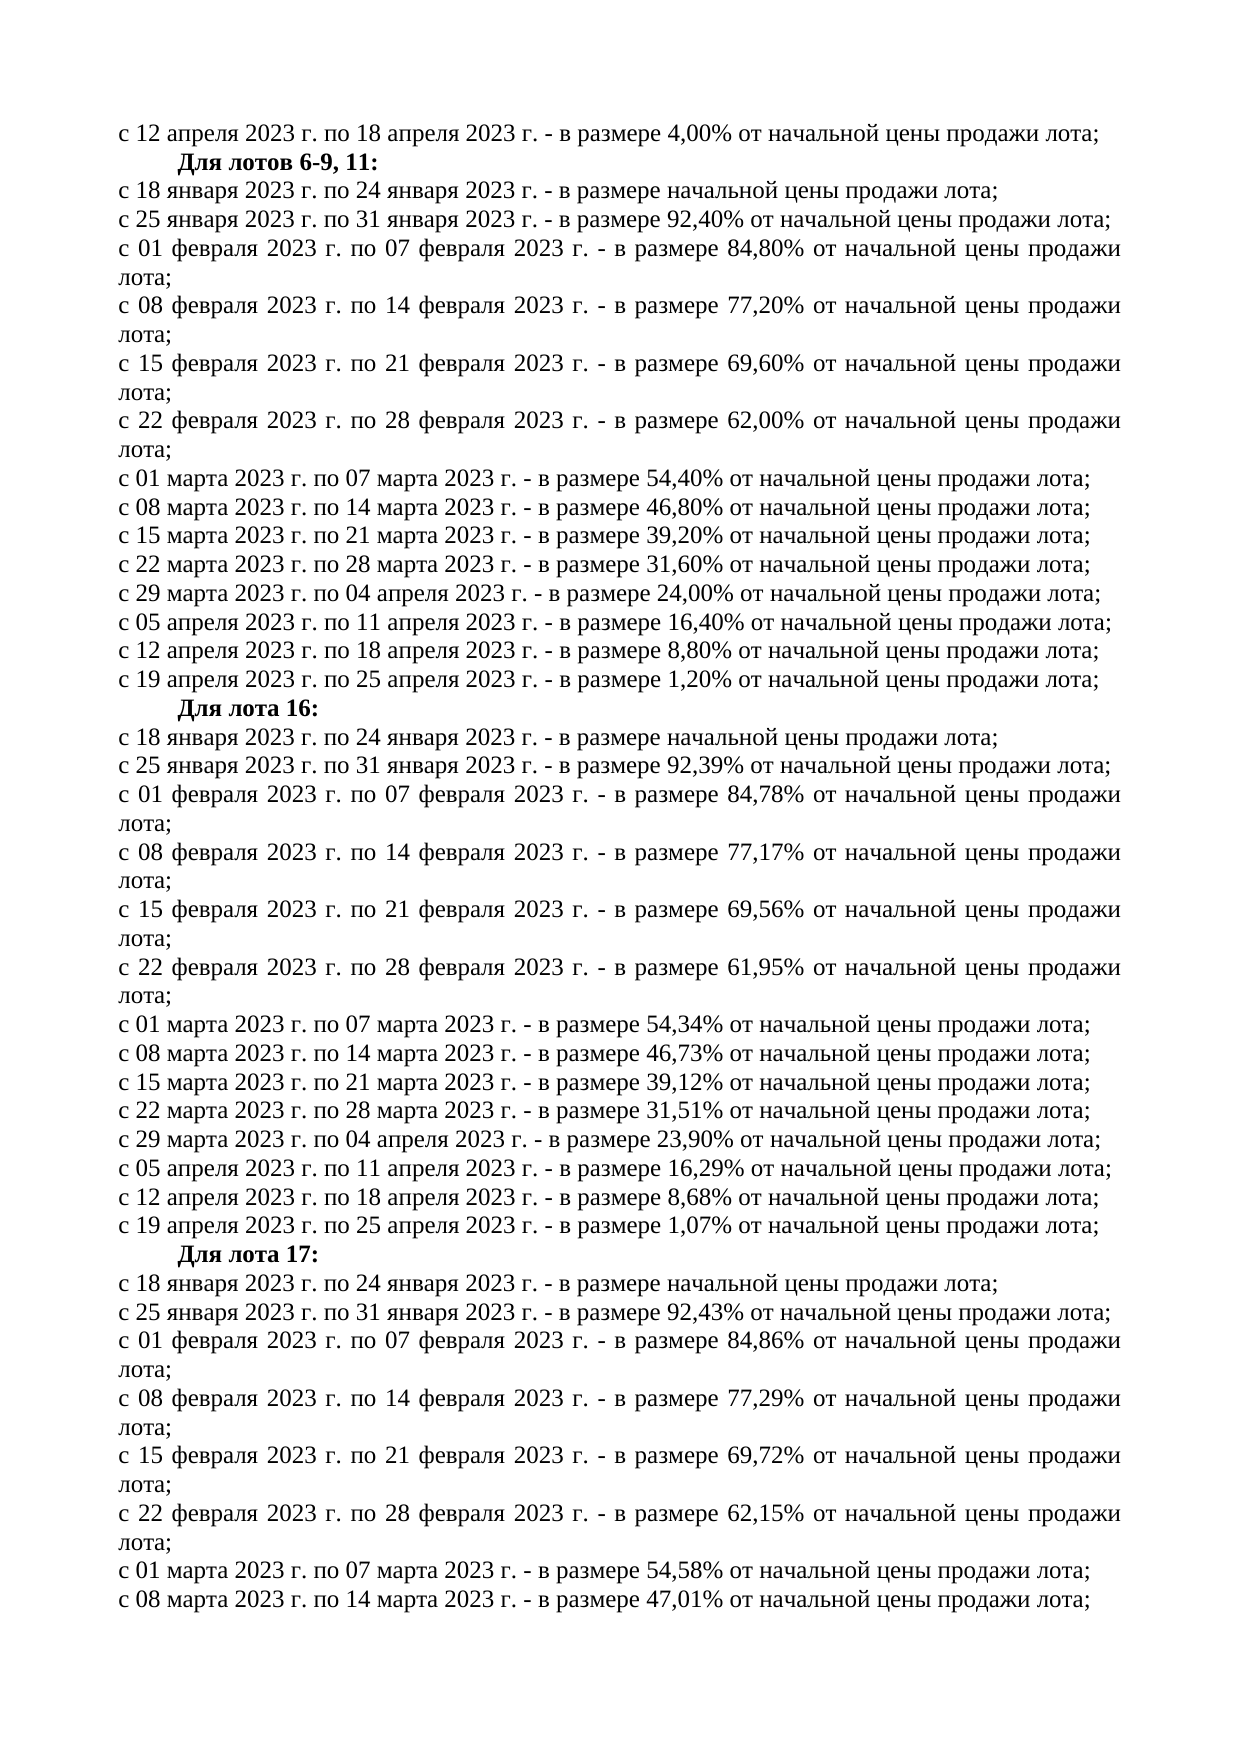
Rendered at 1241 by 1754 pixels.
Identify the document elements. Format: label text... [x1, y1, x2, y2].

text с 08 февраля 2023 г. по 14 февраля 2023 г. - в размере 77,20% от начальной цены продажи лота; [118, 291, 1122, 348]
text с 18 января 2023 г. по 24 января 2023 г. - в размере начальной цены продажи лота; [118, 176, 1122, 204]
text с 12 апреля 2023 г. по 18 апреля 2023 г. - в размере 4,00% от начальной цены продажи лота; [118, 118, 1122, 147]
text с 18 января 2023 г. по 24 января 2023 г. - в размере начальной цены продажи лота; [118, 1268, 1122, 1297]
text с 22 марта 2023 г. по 28 марта 2023 г. - в размере 31,51% от начальной цены продажи лота; [118, 1096, 1122, 1124]
text с 08 марта 2023 г. по 14 марта 2023 г. - в размере 47,01% от начальной цены продажи лота; [118, 1584, 1122, 1613]
text с 08 февраля 2023 г. по 14 февраля 2023 г. - в размере 77,29% от начальной цены продажи лота; [118, 1383, 1122, 1441]
text с 25 января 2023 г. по 31 января 2023 г. - в размере 92,39% от начальной цены продажи лота; [118, 751, 1122, 779]
text Для лотов 6-9, 11: [118, 147, 1122, 176]
text с 01 февраля 2023 г. по 07 февраля 2023 г. - в размере 84,86% от начальной цены продажи лота; [118, 1326, 1122, 1383]
text с 19 апреля 2023 г. по 25 апреля 2023 г. - в размере 1,20% от начальной цены продажи лота; [118, 664, 1122, 693]
text с 15 февраля 2023 г. по 21 февраля 2023 г. - в размере 69,72% от начальной цены продажи лота; [118, 1441, 1122, 1498]
text Для лота 16: [118, 693, 1122, 722]
text с 15 февраля 2023 г. по 21 февраля 2023 г. - в размере 69,56% от начальной цены продажи лота; [118, 894, 1122, 952]
text с 22 февраля 2023 г. по 28 февраля 2023 г. - в размере 61,95% от начальной цены продажи лота; [118, 952, 1122, 1009]
text с 01 марта 2023 г. по 07 марта 2023 г. - в размере 54,58% от начальной цены продажи лота; [118, 1556, 1122, 1584]
text с 29 марта 2023 г. по 04 апреля 2023 г. - в размере 24,00% от начальной цены продажи лота; [118, 578, 1122, 607]
text с 22 февраля 2023 г. по 28 февраля 2023 г. - в размере 62,00% от начальной цены продажи лота; [118, 406, 1122, 463]
text с 08 марта 2023 г. по 14 марта 2023 г. - в размере 46,73% от начальной цены продажи лота; [118, 1038, 1122, 1067]
text с 22 марта 2023 г. по 28 марта 2023 г. - в размере 31,60% от начальной цены продажи лота; [118, 549, 1122, 578]
text с 15 февраля 2023 г. по 21 февраля 2023 г. - в размере 69,60% от начальной цены продажи лота; [118, 348, 1122, 406]
text с 01 марта 2023 г. по 07 марта 2023 г. - в размере 54,40% от начальной цены продажи лота; [118, 463, 1122, 492]
text с 08 марта 2023 г. по 14 марта 2023 г. - в размере 46,80% от начальной цены продажи лота; [118, 492, 1122, 521]
text с 12 апреля 2023 г. по 18 апреля 2023 г. - в размере 8,80% от начальной цены продажи лота; [118, 636, 1122, 664]
text с 18 января 2023 г. по 24 января 2023 г. - в размере начальной цены продажи лота; [118, 722, 1122, 751]
text с 01 февраля 2023 г. по 07 февраля 2023 г. - в размере 84,78% от начальной цены продажи лота; [118, 779, 1122, 837]
text с 05 апреля 2023 г. по 11 апреля 2023 г. - в размере 16,29% от начальной цены продажи лота; [118, 1153, 1122, 1182]
text с 22 февраля 2023 г. по 28 февраля 2023 г. - в размере 62,15% от начальной цены продажи лота; [118, 1498, 1122, 1556]
text с 25 января 2023 г. по 31 января 2023 г. - в размере 92,43% от начальной цены продажи лота; [118, 1297, 1122, 1326]
text с 08 февраля 2023 г. по 14 февраля 2023 г. - в размере 77,17% от начальной цены продажи лота; [118, 837, 1122, 894]
text с 05 апреля 2023 г. по 11 апреля 2023 г. - в размере 16,40% от начальной цены продажи лота; [118, 607, 1122, 636]
text Для лота 17: [118, 1239, 1122, 1268]
text с 01 февраля 2023 г. по 07 февраля 2023 г. - в размере 84,80% от начальной цены продажи лота; [118, 233, 1122, 291]
text с 15 марта 2023 г. по 21 марта 2023 г. - в размере 39,12% от начальной цены продажи лота; [118, 1067, 1122, 1096]
text с 29 марта 2023 г. по 04 апреля 2023 г. - в размере 23,90% от начальной цены продажи лота; [118, 1124, 1122, 1153]
text с 01 марта 2023 г. по 07 марта 2023 г. - в размере 54,34% от начальной цены продажи лота; [118, 1009, 1122, 1038]
text с 25 января 2023 г. по 31 января 2023 г. - в размере 92,40% от начальной цены продажи лота; [118, 204, 1122, 233]
text с 19 апреля 2023 г. по 25 апреля 2023 г. - в размере 1,07% от начальной цены продажи лота; [118, 1211, 1122, 1239]
text с 12 апреля 2023 г. по 18 апреля 2023 г. - в размере 8,68% от начальной цены продажи лота; [118, 1182, 1122, 1211]
text с 15 марта 2023 г. по 21 марта 2023 г. - в размере 39,20% от начальной цены продажи лота; [118, 521, 1122, 549]
